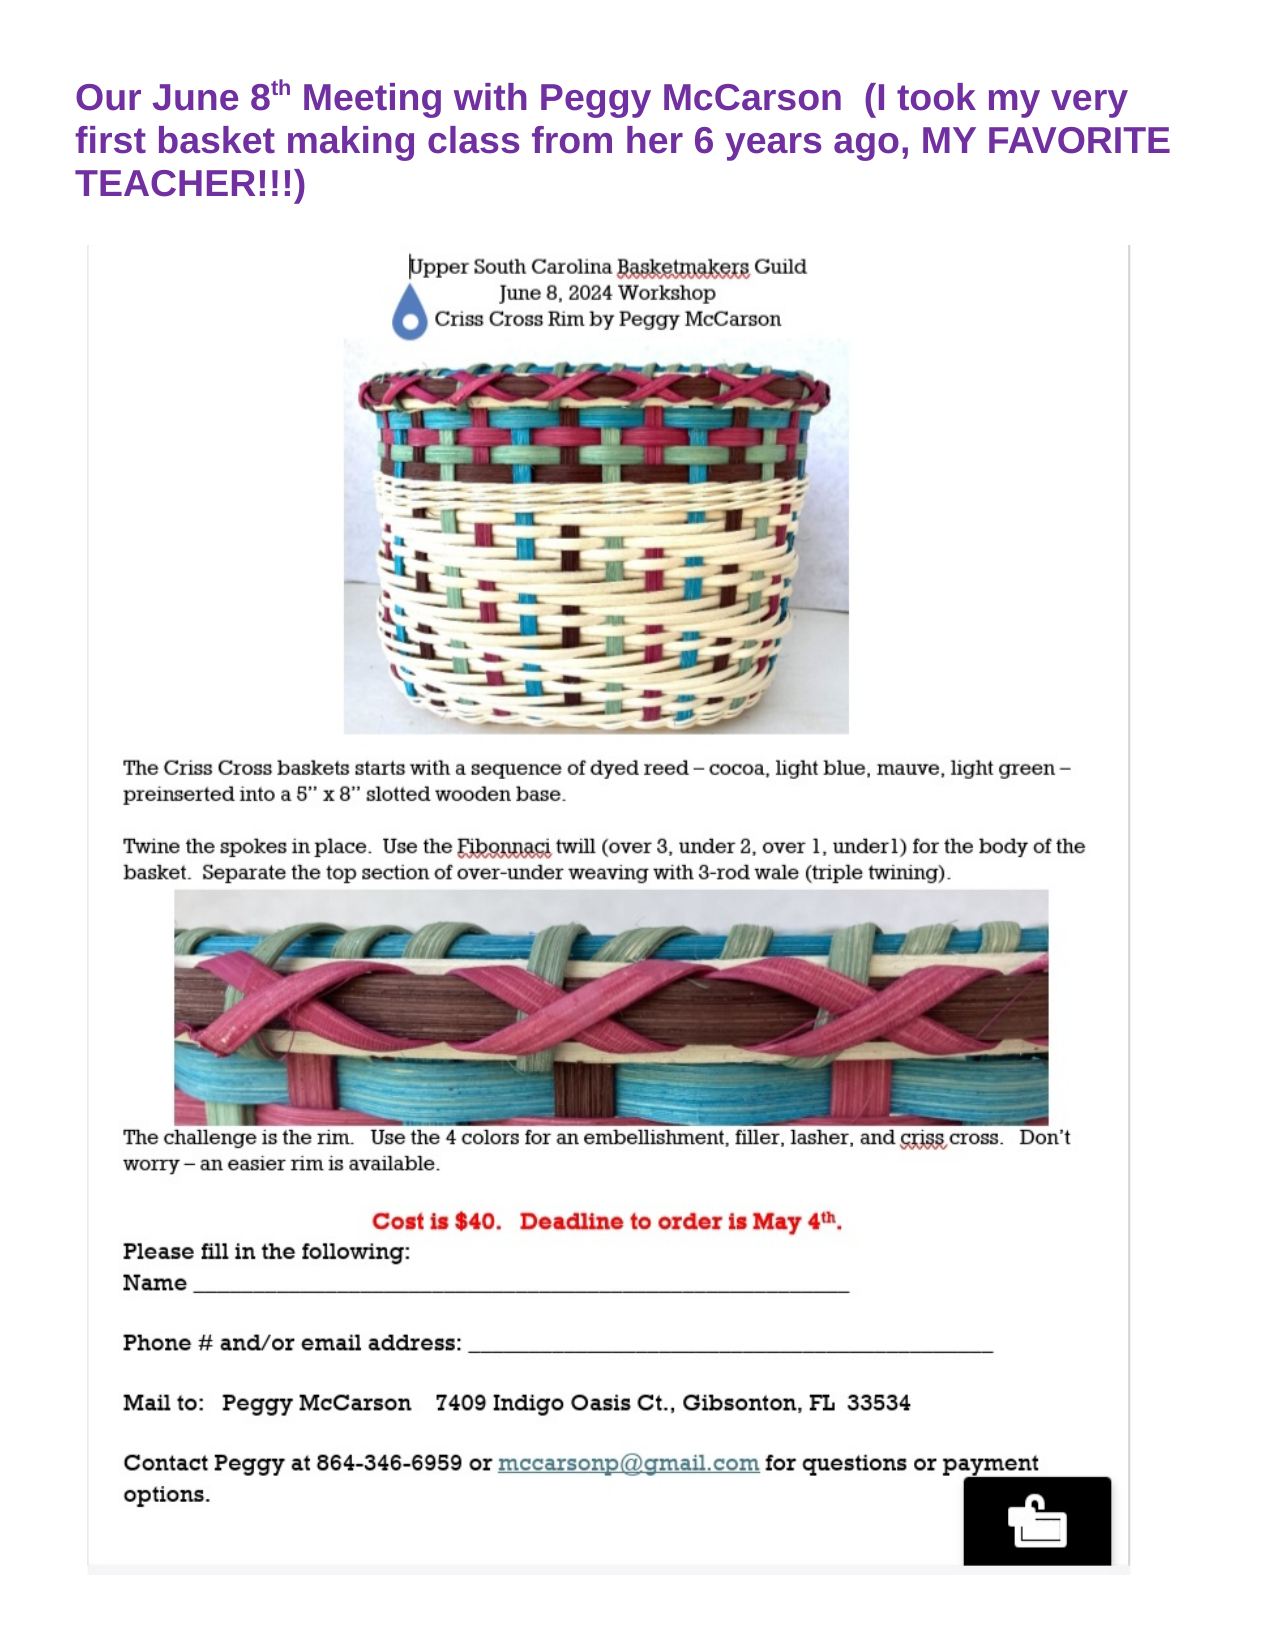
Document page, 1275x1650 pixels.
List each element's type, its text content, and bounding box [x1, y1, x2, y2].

text Our June 8th Meeting with Peggy McCarson (I took my very first basket making class from her 6 years ago, MY FAVORITE TEACHER!!!) [75, 75, 1200, 204]
picture [87, 245, 1131, 1575]
